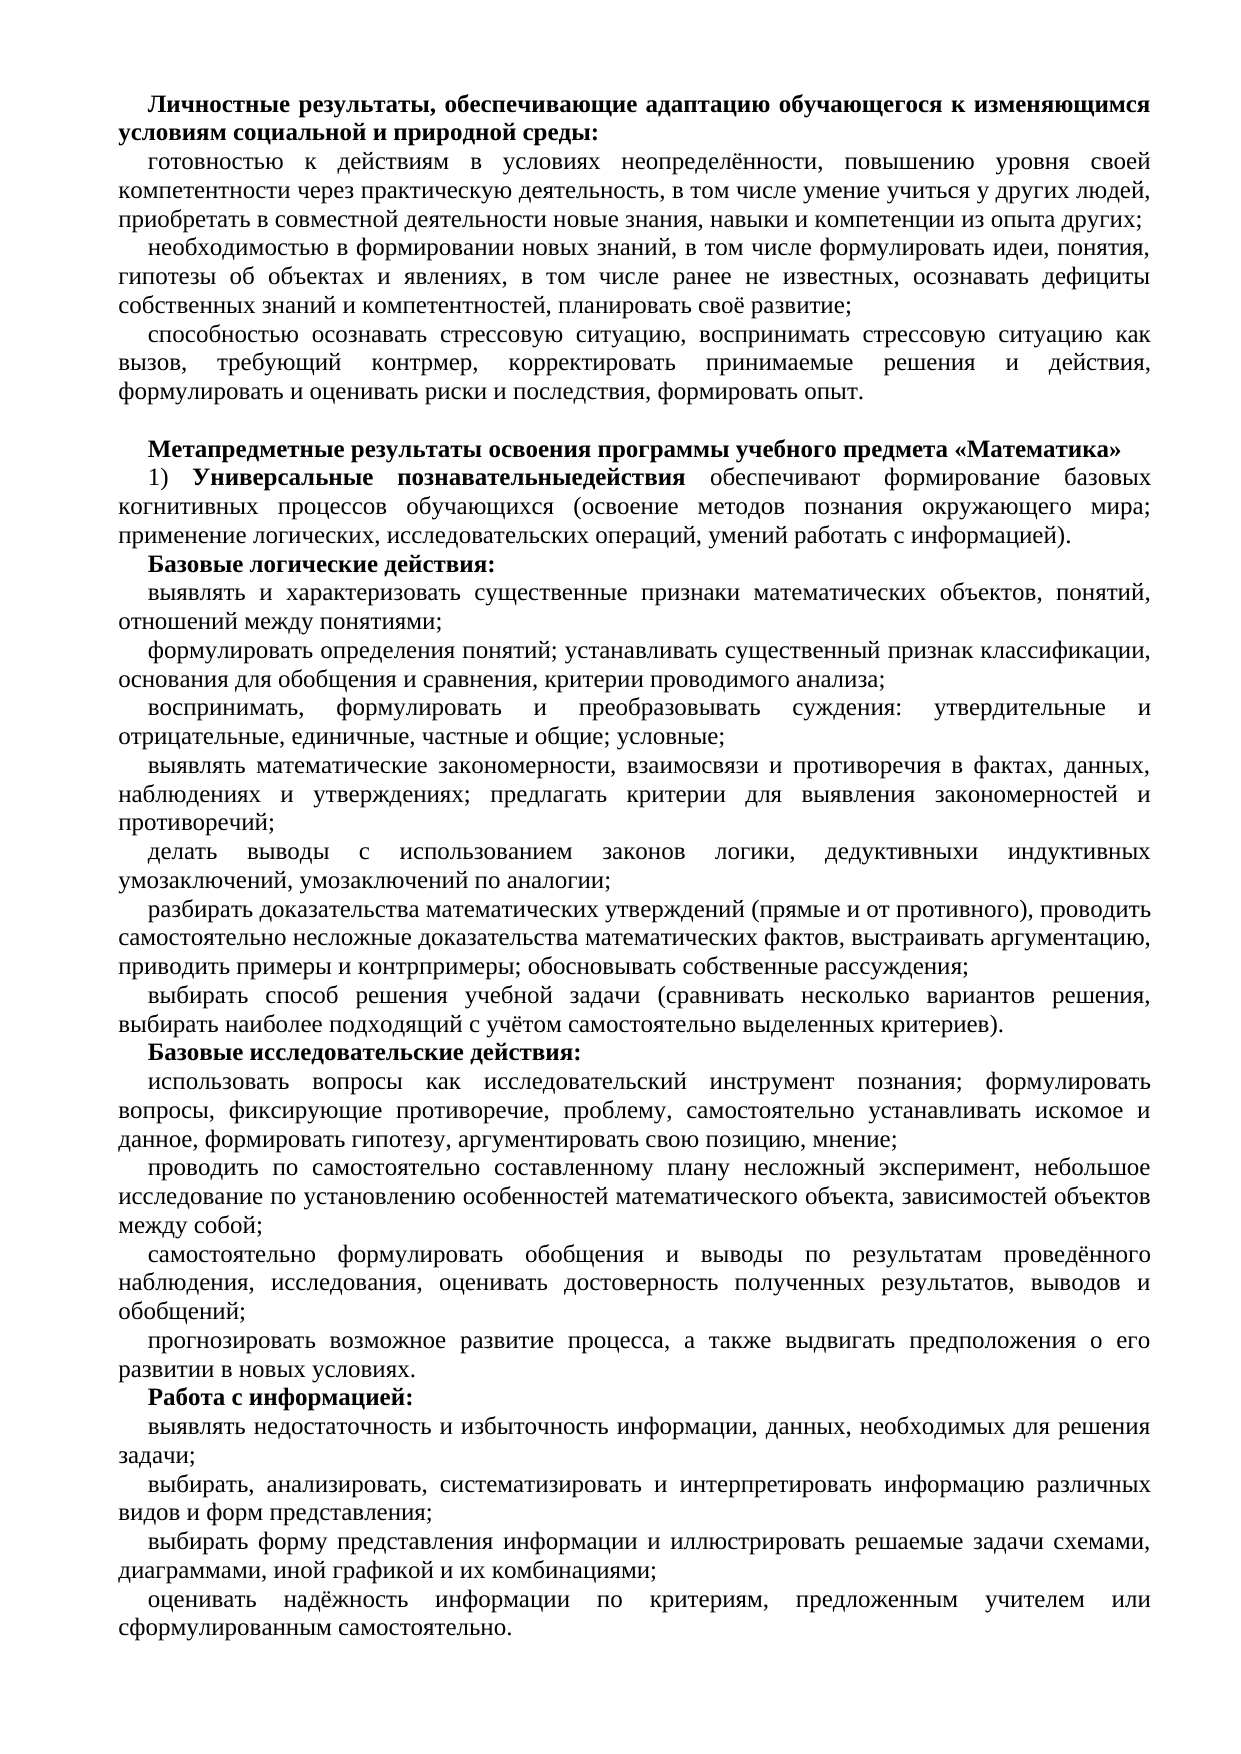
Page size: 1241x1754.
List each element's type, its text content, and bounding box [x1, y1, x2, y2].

text разбирать доказательства математических утверждений (прямые и от противного), проводить самостоятельно несложные доказательства математических фактов, выстраивать аргументацию, приводить примеры и контрпримеры; обосновывать собственные рассуждения; [118, 894, 1152, 980]
text оценивать надёжность информации по критериям, предложенным учителем или сформулированным самостоятельно. [118, 1584, 1152, 1641]
text проводить по самостоятельно составленному плану несложный эксперимент, небольшое исследование по установлению особенностей математического объекта, зависимостей объектов между собой; [118, 1152, 1152, 1239]
text использовать вопросы как исследовательский инструмент познания; формулировать вопросы, фиксирующие противоречие, проблему, самостоятельно устанавливать искомое и данное, формировать гипотезу, аргументировать свою позицию, мнение; [118, 1066, 1152, 1152]
text выявлять и характеризовать существенные признаки математических объектов, понятий, отношений между понятиями; [118, 577, 1152, 635]
text выбирать, анализировать, систематизировать и интерпретировать информацию различных видов и форм представления; [118, 1469, 1152, 1526]
text формулировать определения понятий; устанавливать существенный признак классификации, основания для обобщения и сравнения, критерии проводимого анализа; [118, 635, 1152, 692]
text необходимостью в формировании новых знаний, в том числе формулировать идеи, понятия, гипотезы об объектах и явлениях, в том числе ранее не известных, осознавать дефициты собственных знаний и компетентностей, планировать своё развитие; [118, 232, 1152, 319]
list Универсальные познавательныедействия обеспечивают формирование базовых когнитивных процессов обучающихся (освоение методов познания окружающего мира; применение логических, исследовательских операций, умений работать с информацией). [118, 462, 1152, 549]
text выбирать способ решения учебной задачи (сравнивать несколько вариантов решения, выбирать наиболее подходящий с учётом самостоятельно выделенных критериев). [118, 980, 1152, 1037]
text готовностью к действиям в условиях неопределённости, повышению уровня своей компетентности через практическую деятельность, в том числе умение учиться у других людей, приобретать в совместной деятельности новые знания, навыки и компетенции из опыта других; [118, 146, 1152, 232]
text выявлять недостаточность и избыточность информации, данных, необходимых для решения задачи; [118, 1411, 1152, 1469]
text Работа с информацией: [118, 1382, 1152, 1411]
text способностью осознавать стрессовую ситуацию, воспринимать стрессовую ситуацию как вызов, требующий контрмер, корректировать принимаемые решения и действия, формулировать и оценивать риски и последствия, формировать опыт. [118, 319, 1152, 405]
text самостоятельно формулировать обобщения и выводы по результатам проведённого наблюдения, исследования, оценивать достоверность полученных результатов, выводов и обобщений; [118, 1239, 1152, 1325]
text выбирать форму представления информации и иллюстрировать решаемые задачи схемами, диаграммами, иной графикой и их комбинациями; [118, 1526, 1152, 1584]
text Личностные результаты, обеспечивающие адаптацию обучающегося к изменяющимся условиям социальной и природной среды: [118, 89, 1152, 146]
text делать выводы с использованием законов логики, дедуктивныхи индуктивных умозаключений, умозаключений по аналогии; [118, 836, 1152, 894]
text прогнозировать возможное развитие процесса, а также выдвигать предположения о его развитии в новых условиях. [118, 1325, 1152, 1382]
text Базовые логические действия: [118, 549, 1152, 577]
text воспринимать, формулировать и преобразовывать суждения: утвердительные и отрицательные, единичные, частные и общие; условные; [118, 692, 1152, 750]
text выявлять математические закономерности, взаимосвязи и противоречия в фактах, данных, наблюдениях и утверждениях; предлагать критерии для выявления закономерностей и противоречий; [118, 750, 1152, 836]
text Метапредметные результаты освоения программы учебного предмета «Математика» [118, 434, 1152, 462]
text Базовые исследовательские действия: [118, 1037, 1152, 1066]
